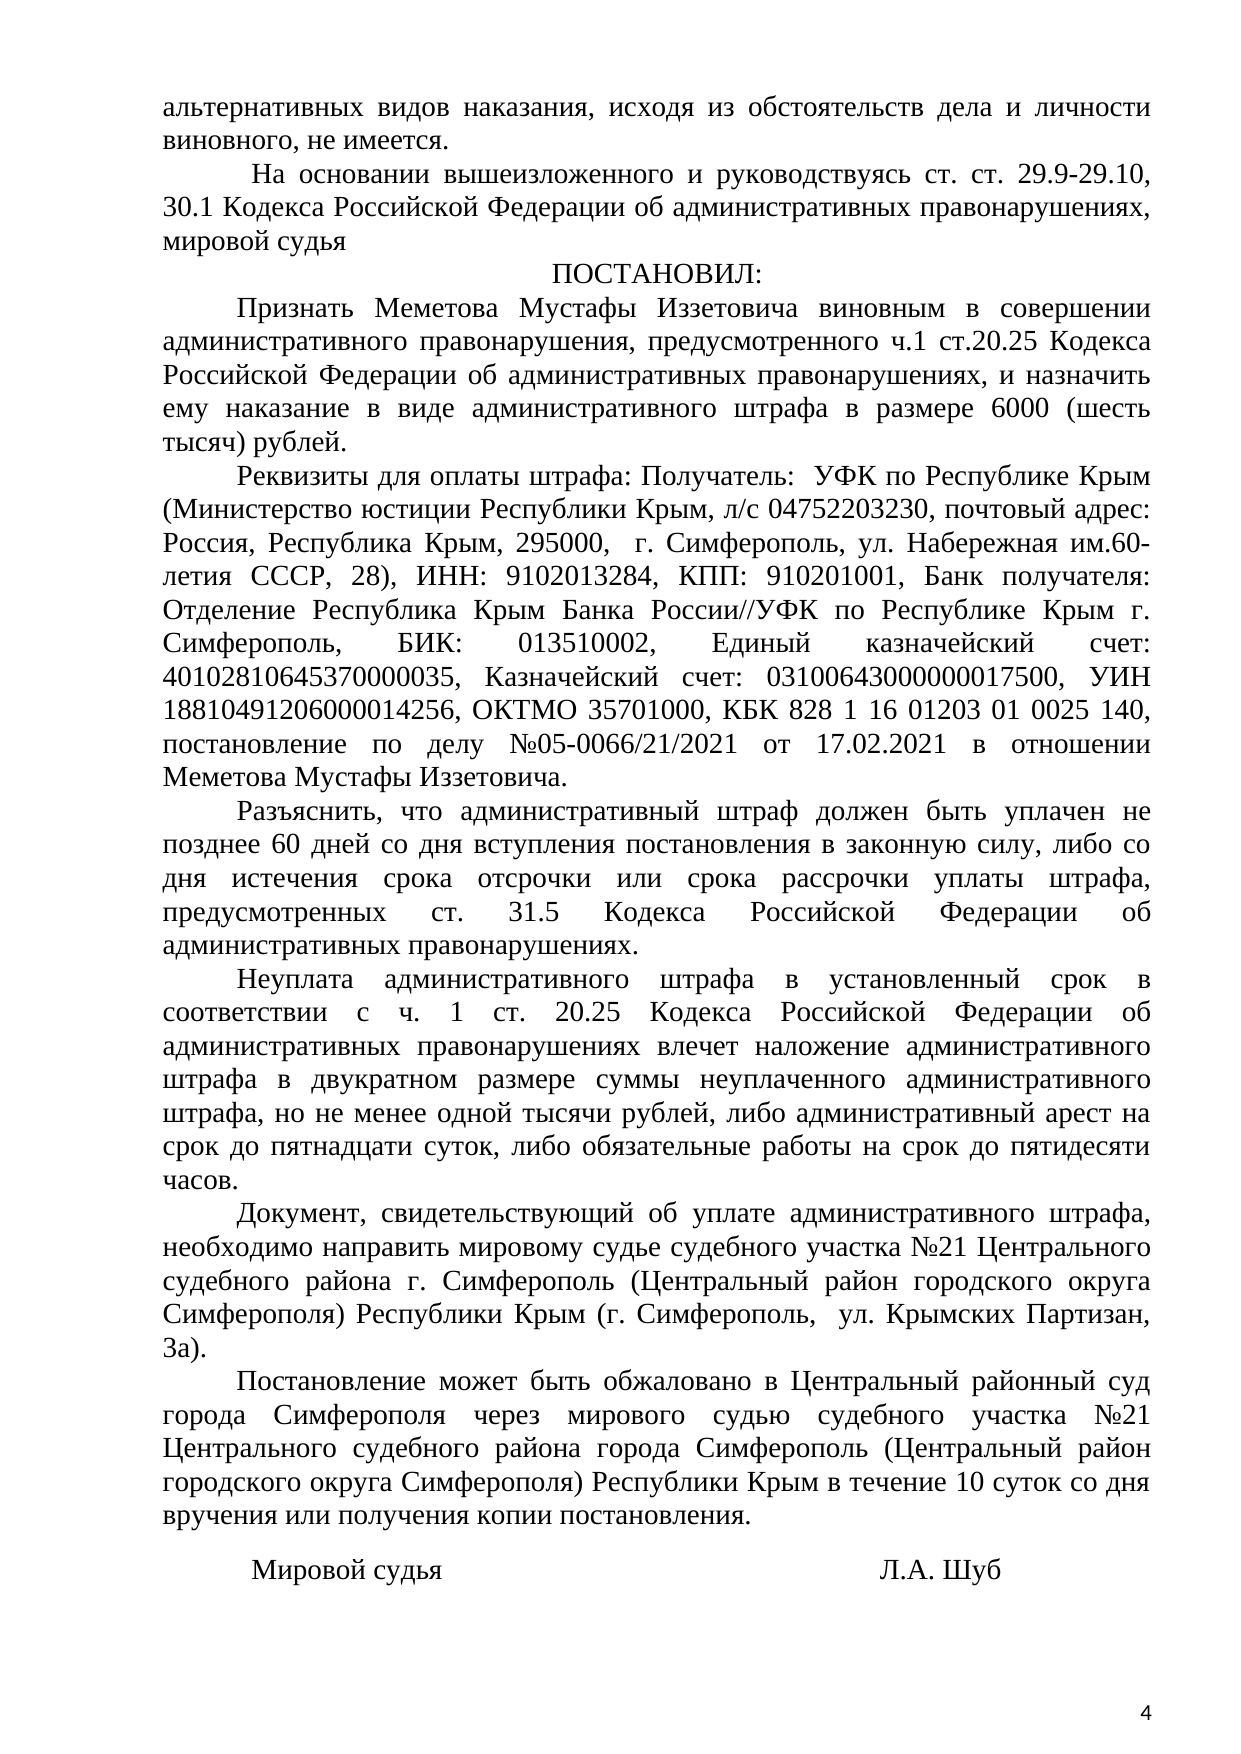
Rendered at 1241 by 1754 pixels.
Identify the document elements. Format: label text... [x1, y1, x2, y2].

text Неуплата административного штрафа в установленный срок в соответствии с ч. 1 ст. 20.25 Кодекса Российской Федерации об административных правонарушениях влечет наложение административного штрафа в двукратном размере суммы неуплаченного административного штрафа, но не менее одной тысячи рублей, либо административный арест на срок до пятнадцати суток, либо обязательные работы на срок до пятидесяти часов. [162, 961, 1152, 1196]
text Разъяснить, что административный штраф должен быть уплачен не позднее 60 дней со дня вступления постановления в законную силу, либо со дня истечения срока отсрочки или срока рассрочки уплаты штрафа, предусмотренных ст. 31.5 Кодекса Российской Федерации об административных правонарушениях. [162, 793, 1152, 961]
text Мировой судья Л.А. Шуб [162, 1552, 1152, 1585]
text На основании вышеизложенного и руководствуясь ст. ст. 29.9-29.10, 30.1 Кодекса Российской Федерации об административных правонарушениях, мировой судья [162, 156, 1152, 256]
text Постановление может быть обжаловано в Центральный районный суд города Симферополя через мирового судью судебного участка №21 Центрального судебного района города Симферополь (Центральный район городского округа Симферополя) Республики Крым в течение 10 суток со дня вручения или получения копии постановления. [162, 1363, 1152, 1531]
text Реквизиты для оплаты штрафа: Получатель: УФК по Республике Крым (Министерство юстиции Республики Крым, л/с 04752203230, почтовый адрес: Россия, Республика Крым, 295000, г. Симферополь, ул. Набережная им.60-летия СССР, 28), ИНН: 9102013284, КПП: 910201001, Банк получателя: Отделение Республика Крым Банка России//УФК по Республике Крым г. Симферополь, БИК: 013510002, Единый казначейский счет: 40102810645370000035, Казначейский счет: 03100643000000017500, УИН 18810491206000014256, ОКТМО 35701000, КБК 828 1 16 01203 01 0025 140, постановление по делу №05-0066/21/2021 от 17.02.2021 в отношении Меметова Мустафы Иззетовича. [162, 458, 1152, 793]
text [162, 89, 1152, 156]
text Признать Меметова Мустафы Иззетовича виновным в совершении административного правонарушения, предусмотренного ч.1 ст.20.25 Кодекса Российской Федерации об административных правонарушениях, и назначить ему наказание в виде административного штрафа в размере 6000 (шесть тысяч) рублей. [162, 290, 1152, 458]
text ПОСТАНОВИЛ: [162, 256, 1152, 290]
text Документ, свидетельствующий об уплате административного штрафа, необходимо направить мировому судье судебного участка №21 Центрального судебного района г. Симферополь (Центральный район городского округа Симферополя) Республики Крым (г. Симферополь, ул. Крымских Партизан, 3а). [162, 1196, 1152, 1363]
